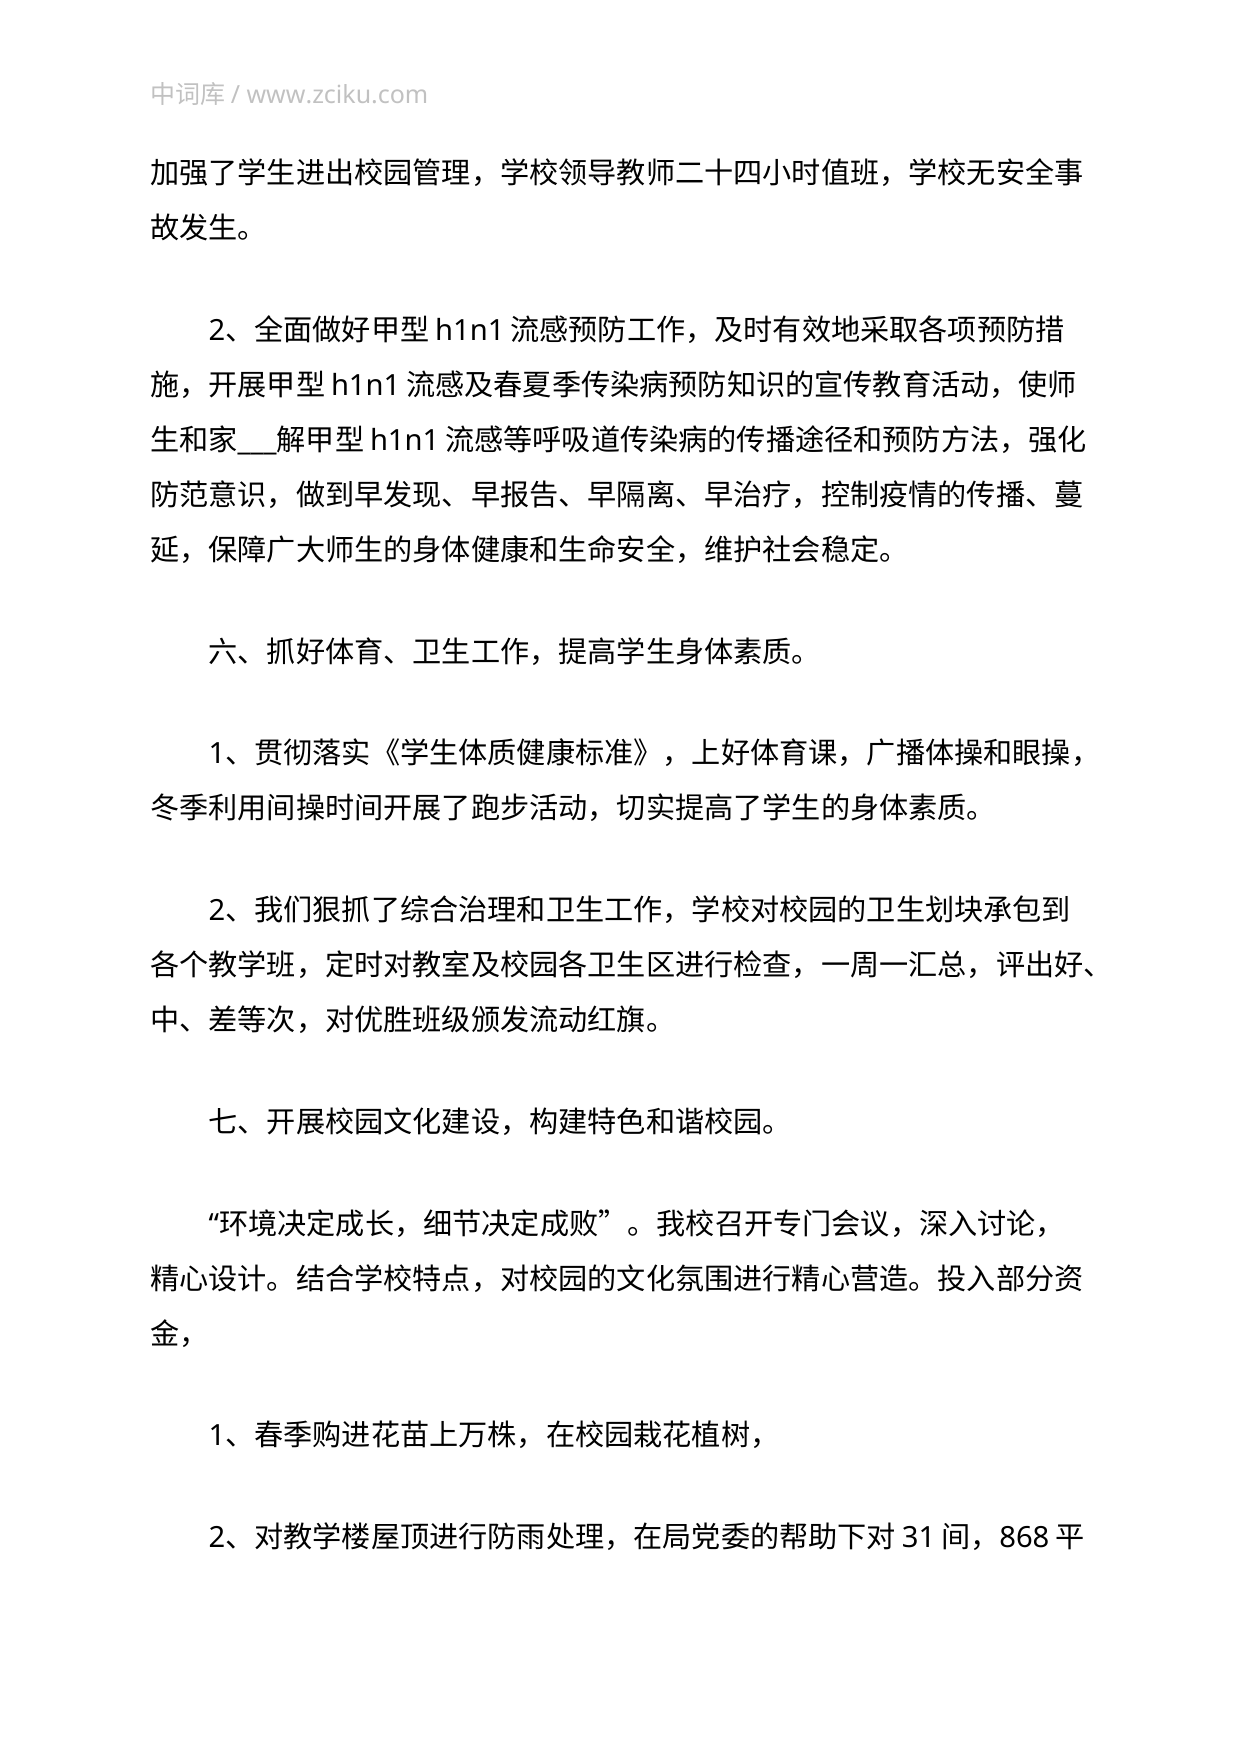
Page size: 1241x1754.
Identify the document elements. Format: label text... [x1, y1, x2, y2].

text 1、贯彻落实《学生体质健康标准》，上好体育课，广播体操和眼操，冬季利用间操时间开展了跑步活动，切实提高了学生的身体素质。 [150, 730, 1090, 827]
text 2、全面做好甲型h1n1流感预防工作，及时有效地采取各项预防措施，开展甲型h1n1流感及春夏季传染病预防知识的宣传教育活动，使师生和家___解甲型h1n1流感等呼吸道传染病的传播途径和预防方法，强化防范意识，做到早发现、早报告、早隔离、早治疗，控制疫情的传播、蔓延，保障广大师生的身体健康和生命安全，维护社会稳定。 [150, 307, 1090, 569]
text “环境决定成长，细节决定成败”。我校召开专门会议，深入讨论，精心设计。结合学校特点，对校园的文化氛围进行精心营造。投入部分资金， [150, 1200, 1090, 1352]
text 六、抓好体育、卫生工作，提高学生身体素质。 [150, 628, 1090, 671]
text 2、我们狠抓了综合治理和卫生工作，学校对校园的卫生划块承包到各个教学班，定时对教室及校园各卫生区进行检查，一周一汇总，评出好、中、差等次，对优胜班级颁发流动红旗。 [150, 887, 1090, 1039]
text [150, 1514, 1090, 1556]
text 七、开展校园文化建设，构建特色和谐校园。 [150, 1098, 1090, 1141]
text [150, 150, 1090, 247]
text 1、春季购进花苗上万株，在校园栽花植树， [150, 1412, 1090, 1454]
